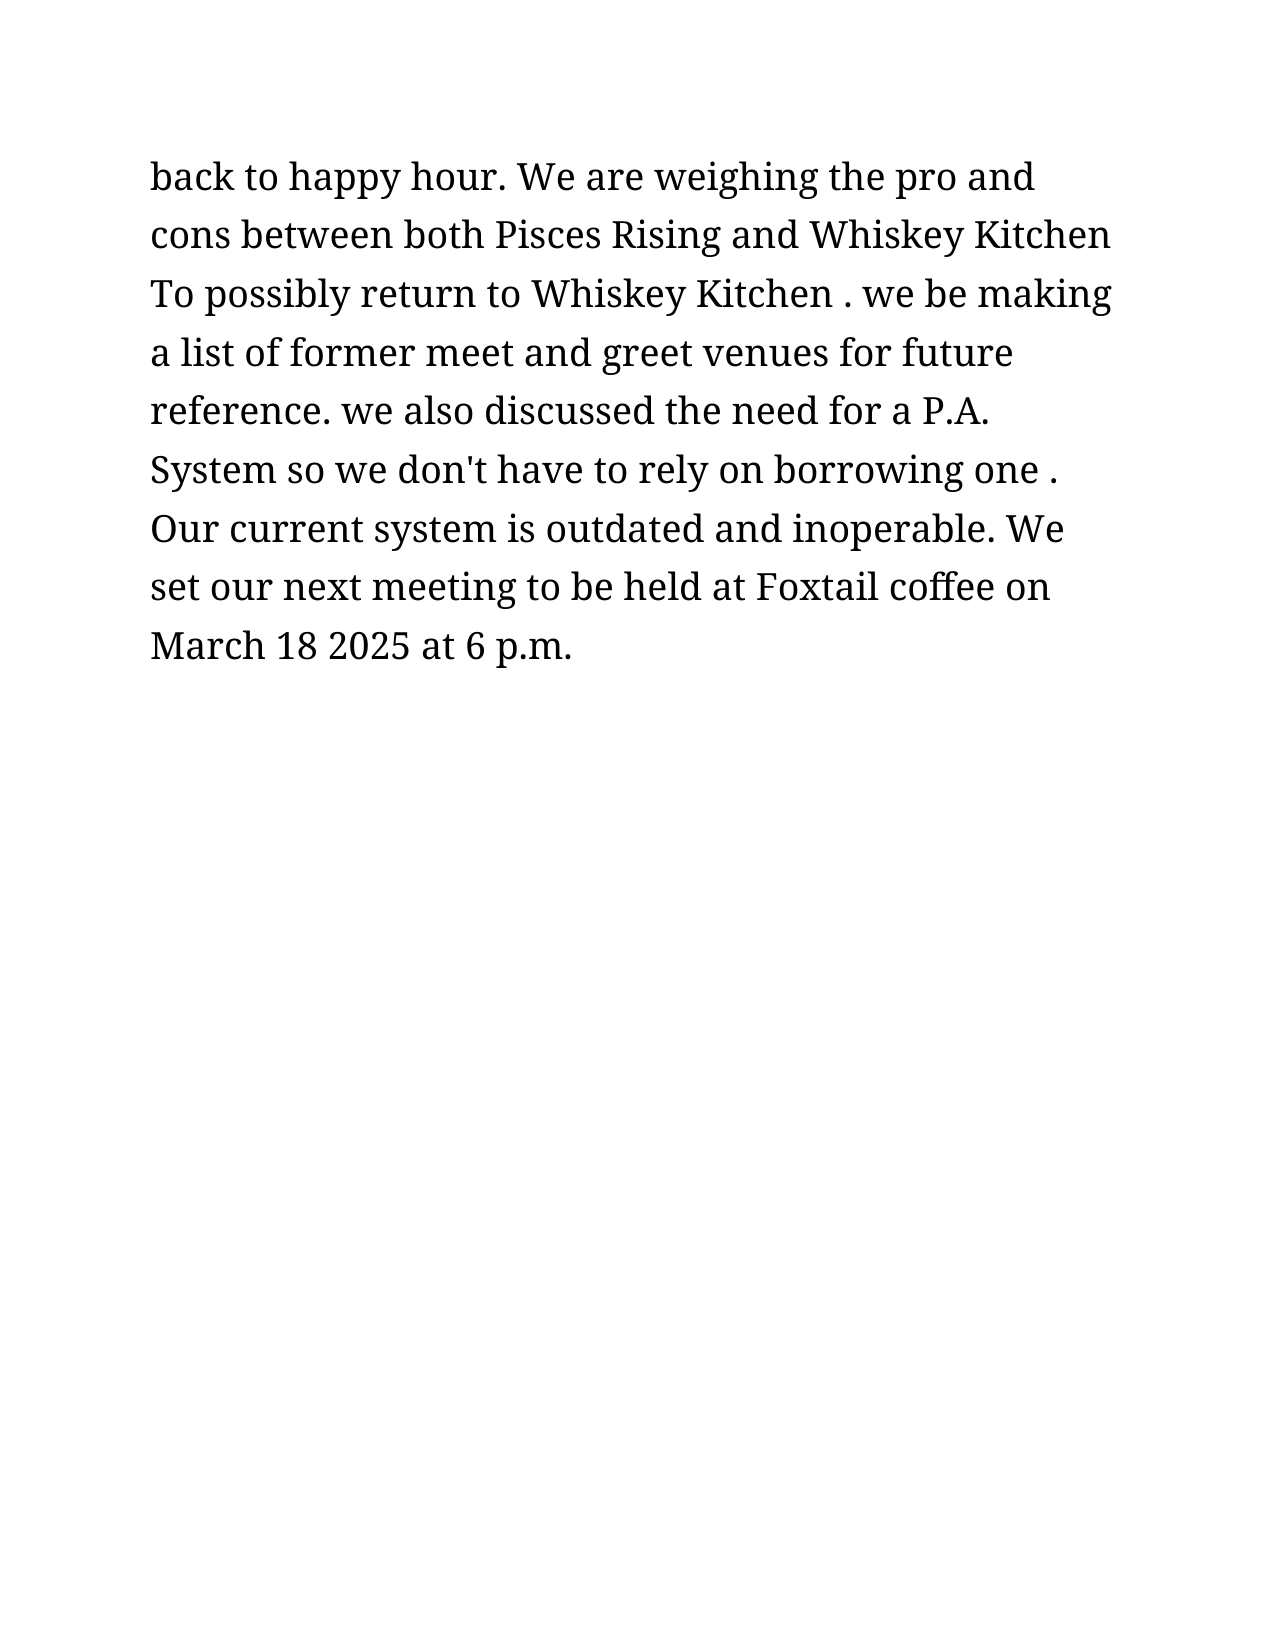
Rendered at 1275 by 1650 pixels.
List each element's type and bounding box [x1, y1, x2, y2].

text [150, 150, 1125, 670]
